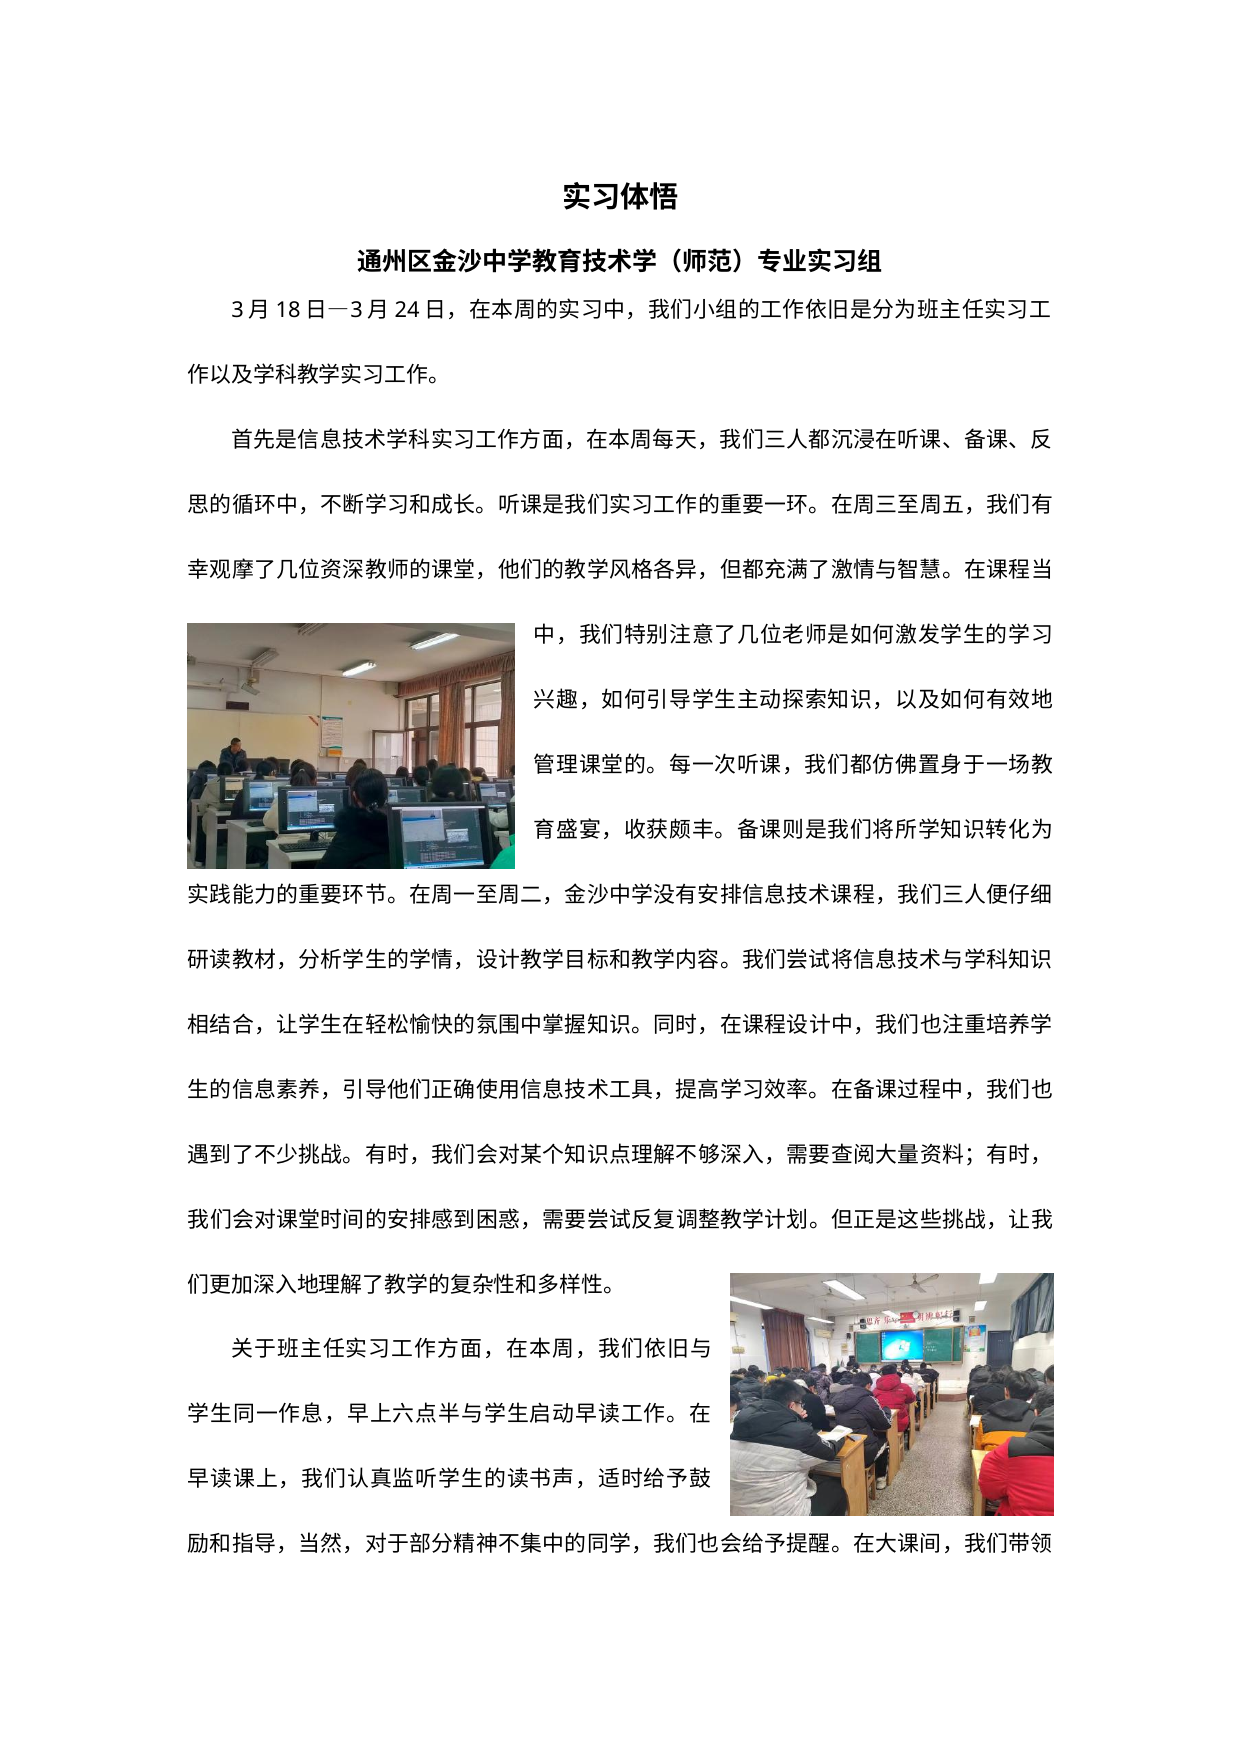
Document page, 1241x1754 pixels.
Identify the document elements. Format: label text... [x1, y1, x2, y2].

text 3月18日—3月24日，在本周的实习中，我们小组的工作依旧是分为班主任实习工作以及学科教学实习工作。 [187, 292, 1053, 389]
picture [187, 623, 515, 869]
text 首先是信息技术学科实习工作方面，在本周每天，我们三人都沉浸在听课、备课、反思的循环中，不断学习和成长。听课是我们实习工作的重要一环。在周三至周五，我们有幸观摩了几位资深教师的课堂，他们的教学风格各异，但都充满了激情与智慧。在课程当中，我们特别注意了几位老师是如何激发学生的学习兴趣，如何引导学生主动探索知识，以及如何有效地管理课堂的。每一次听课，我们都仿佛置身于一场教育盛宴，收获颇丰。备课则是我们将所学知识转化为实践能力的重要环节。在周一至周二，金沙中学没有安排信息技术课程，我们三人便仔细研读教材，分析学生的学情，设计教学目标和教学内容。我们尝试将信息技术与学科知识相结合，让学生在轻松愉快的氛围中掌握知识。同时，在课程设计中，我们也注重培养学生的信息素养，引导他们正确使用信息技术工具，提高学习效率。在备课过程中，我们也遇到了不少挑战。有时，我们会对某个知识点理解不够深入，需要查阅大量资料；有时，我们会对课堂时间的安排感到困惑，需要尝试反复调整教学计划。但正是这些挑战，让我们更加深入地理解了教学的复杂性和多样性。 [187, 421, 1053, 1299]
text 通州区金沙中学教育技术学（师范）专业实习组 [187, 227, 1053, 292]
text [187, 1330, 1053, 1558]
text 实习体悟 [187, 162, 1053, 227]
picture [730, 1273, 1054, 1516]
